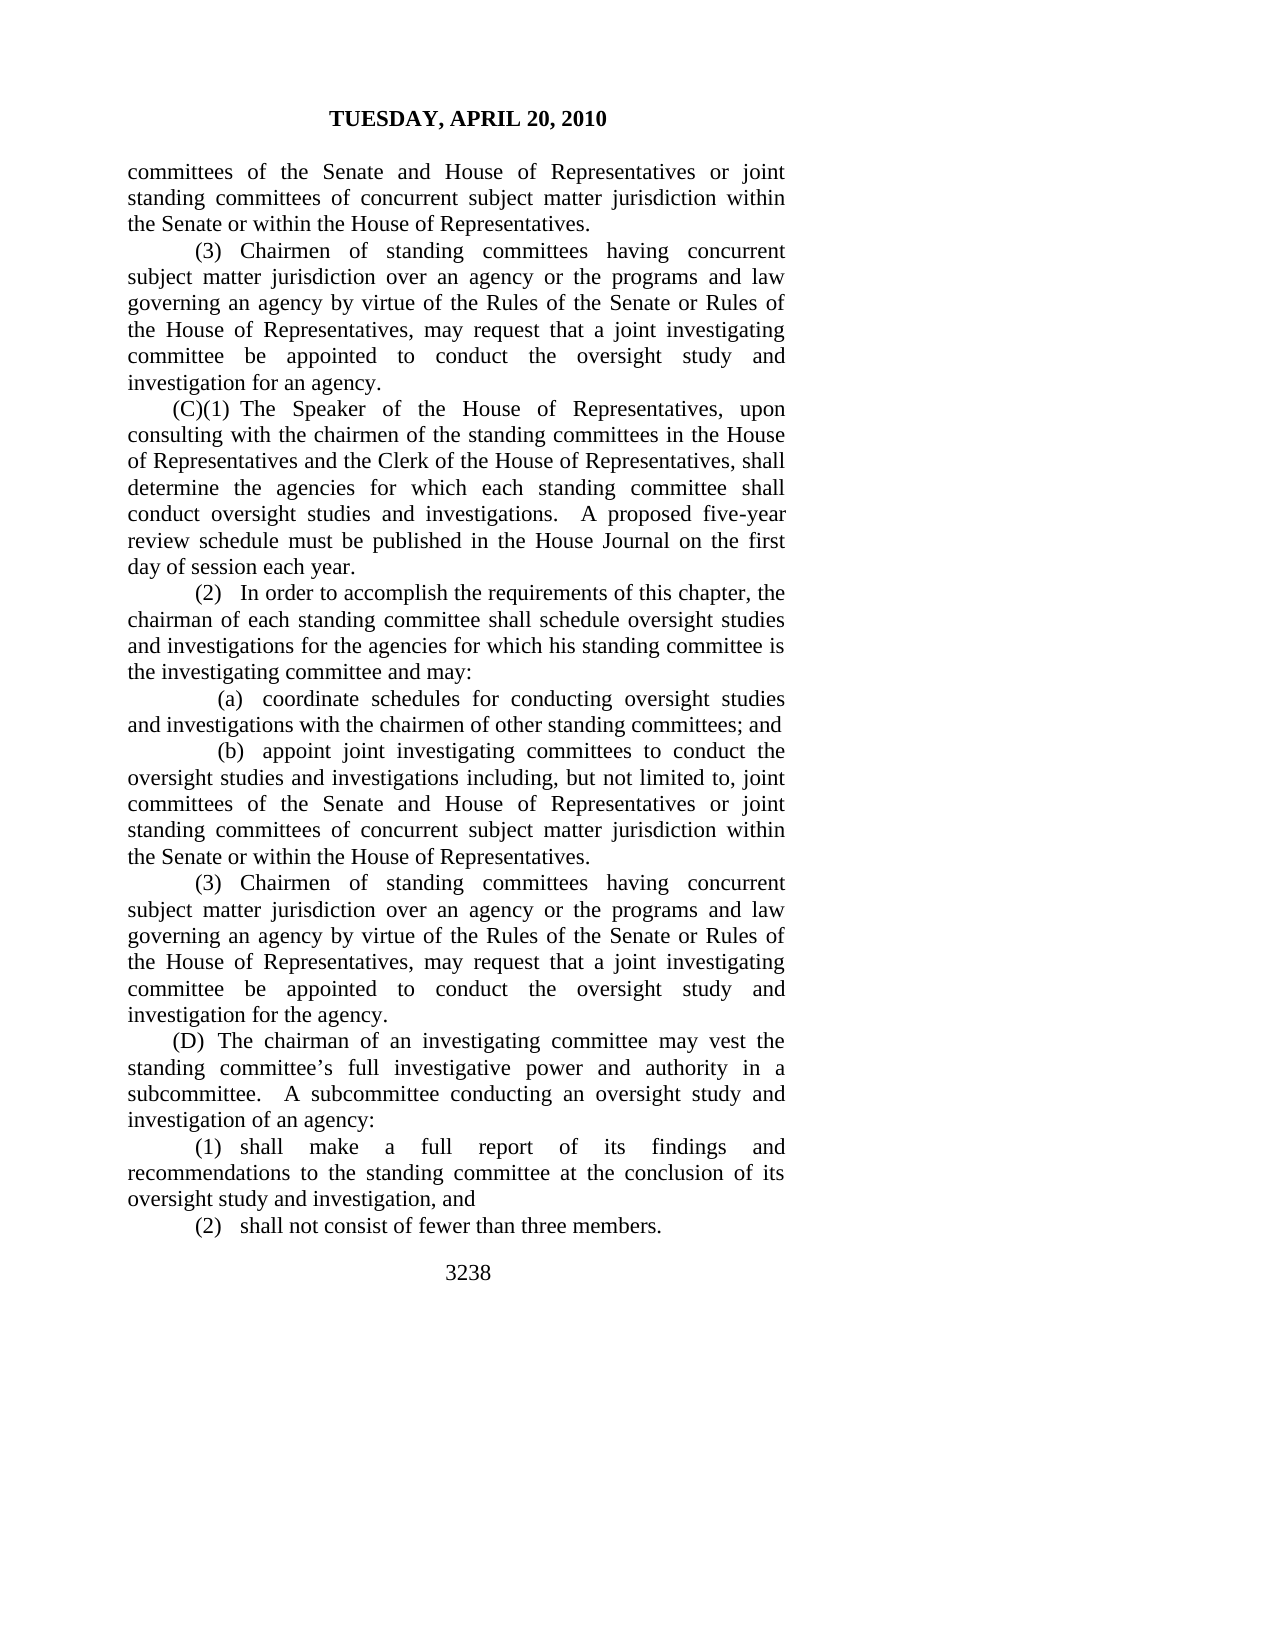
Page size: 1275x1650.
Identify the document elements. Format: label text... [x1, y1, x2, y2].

text (3) Chairmen of standing committees having concurrent subject matter jurisdiction over an agency or the programs and law governing an agency by virtue of the Rules of the Senate or Rules of the House of Representatives, may request that a joint investigating committee be appointed to conduct the oversight study and investigation for an agency. [127, 237, 786, 395]
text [127, 158, 786, 237]
text (3) Chairmen of standing committees having concurrent subject matter jurisdiction over an agency or the programs and law governing an agency by virtue of the Rules of the Senate or Rules of the House of Representatives, may request that a joint investigating committee be appointed to conduct the oversight study and investigation for the agency. [127, 869, 786, 1027]
text (1) shall make a full report of its findings and recommendations to the standing committee at the conclusion of its oversight study and investigation, and [127, 1133, 786, 1212]
text (D) The chairman of an investigating committee may vest the standing committee’s full investigative power and authority in a subcommittee. A subcommittee conducting an oversight study and investigation of an agency: [127, 1027, 786, 1133]
text (a) coordinate schedules for conducting oversight studies and investigations with the chairmen of other standing committees; and [127, 685, 786, 737]
text (2) shall not consist of fewer than three members. [127, 1212, 786, 1238]
text (2) In order to accomplish the requirements of this chapter, the chairman of each standing committee shall schedule oversight studies and investigations for the agencies for which his standing committee is the investigating committee and may: [127, 579, 786, 685]
text (C)(1) The Speaker of the House of Representatives, upon consulting with the chairmen of the standing committees in the House of Representatives and the Clerk of the House of Representatives, shall determine the agencies for which each standing committee shall conduct oversight studies and investigations. A proposed five-year review schedule must be published in the House Journal on the first day of session each year. [127, 395, 786, 579]
